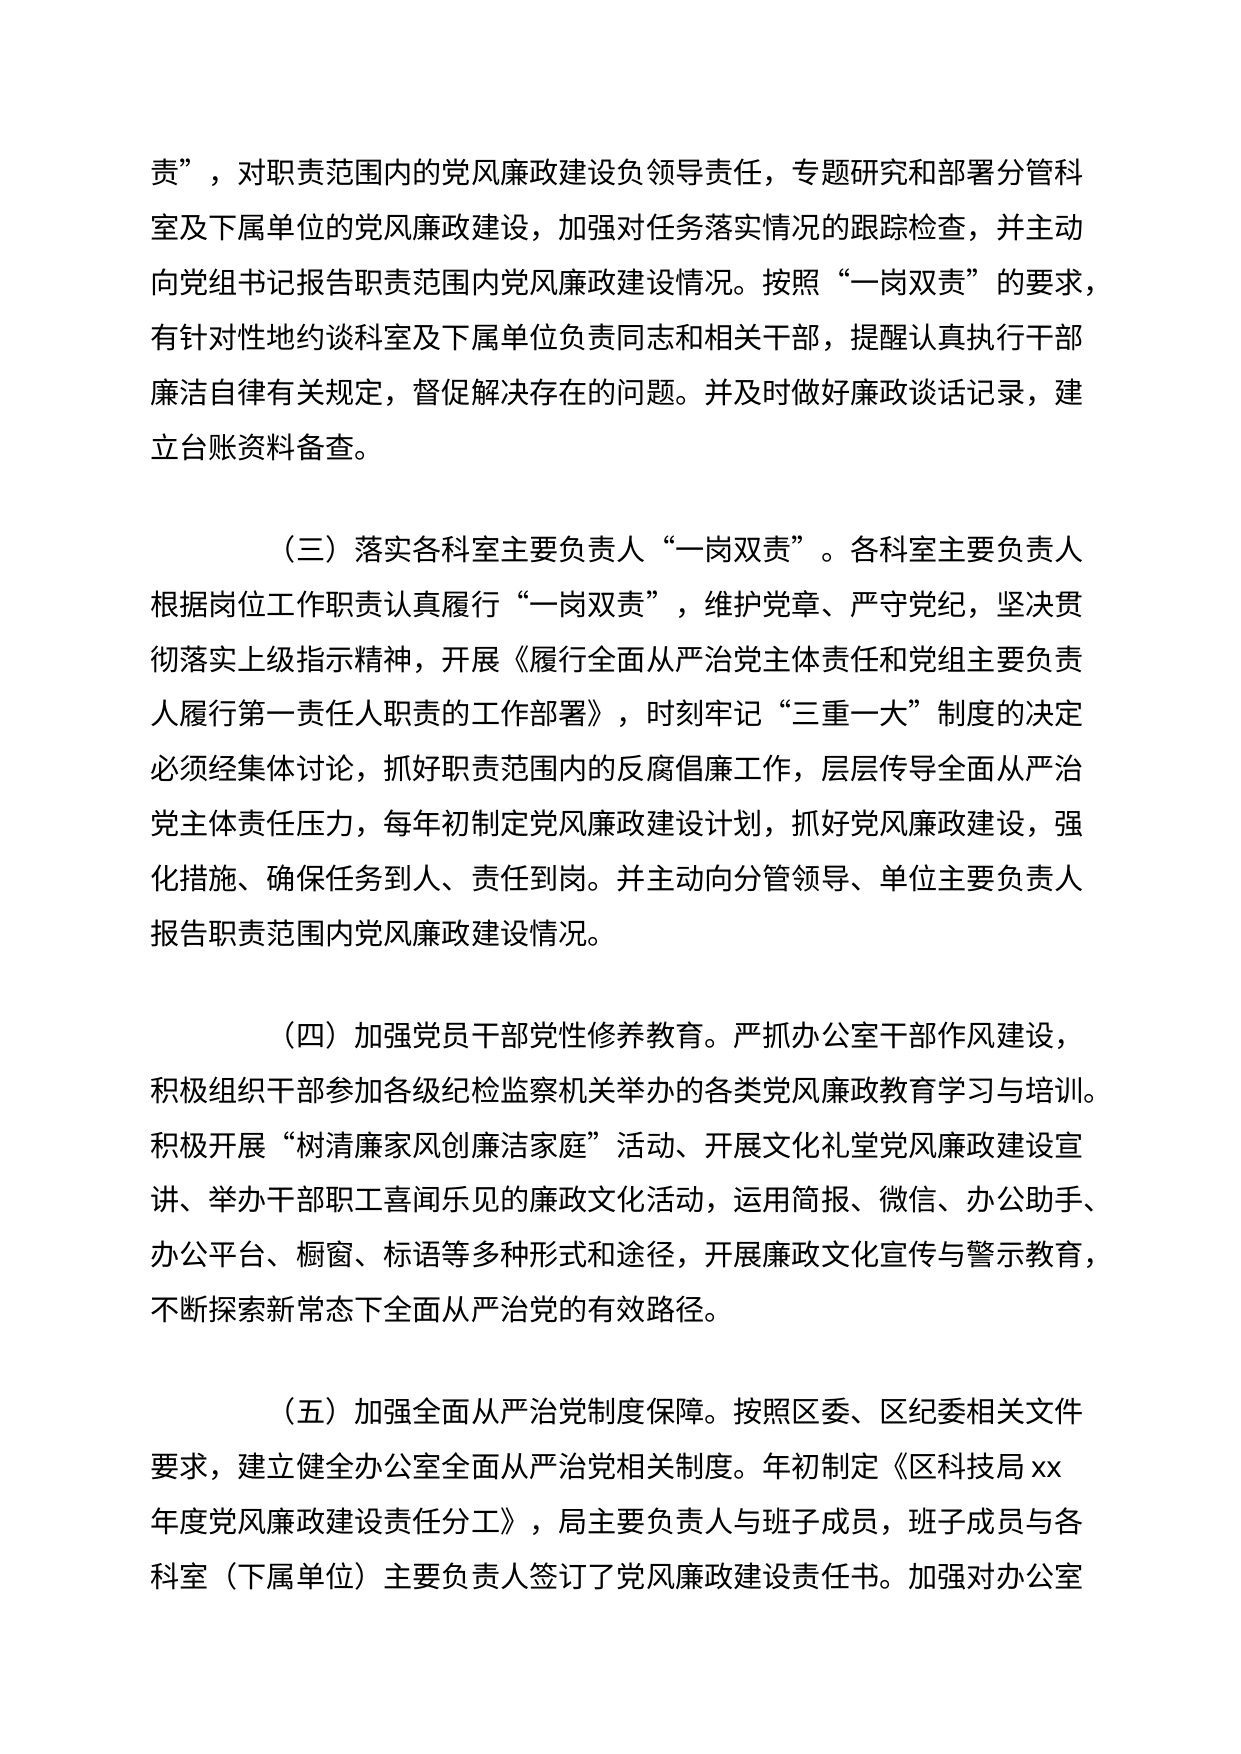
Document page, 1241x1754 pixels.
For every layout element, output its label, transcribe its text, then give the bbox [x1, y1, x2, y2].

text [150, 1388, 1090, 1596]
text （四）加强党员干部党性修养教育。严抓办公室干部作风建设，积极组织干部参加各级纪检监察机关举办的各类党风廉政教育学习与培训。积极开展“树清廉家风创廉洁家庭”活动、开展文化礼堂党风廉政建设宣讲、举办干部职工喜闻乐见的廉政文化活动，运用简报、微信、办公助手、办公平台、橱窗、标语等多种形式和途径，开展廉政文化宣传与警示教育，不断探索新常态下全面从严治党的有效路径。 [150, 1012, 1090, 1329]
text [150, 150, 1090, 467]
text （三）落实各科室主要负责人“一岗双责”。各科室主要负责人根据岗位工作职责认真履行“一岗双责”，维护党章、严守党纪，坚决贯彻落实上级指示精神，开展《履行全面从严治党主体责任和党组主要负责人履行第一责任人职责的工作部署》，时刻牢记“三重一大”制度的决定必须经集体讨论，抓好职责范围内的反腐倡廉工作，层层传导全面从严治党主体责任压力，每年初制定党风廉政建设计划，抓好党风廉政建设，强化措施、确保任务到人、责任到岗。并主动向分管领导、单位主要负责人报告职责范围内党风廉政建设情况。 [150, 526, 1090, 953]
